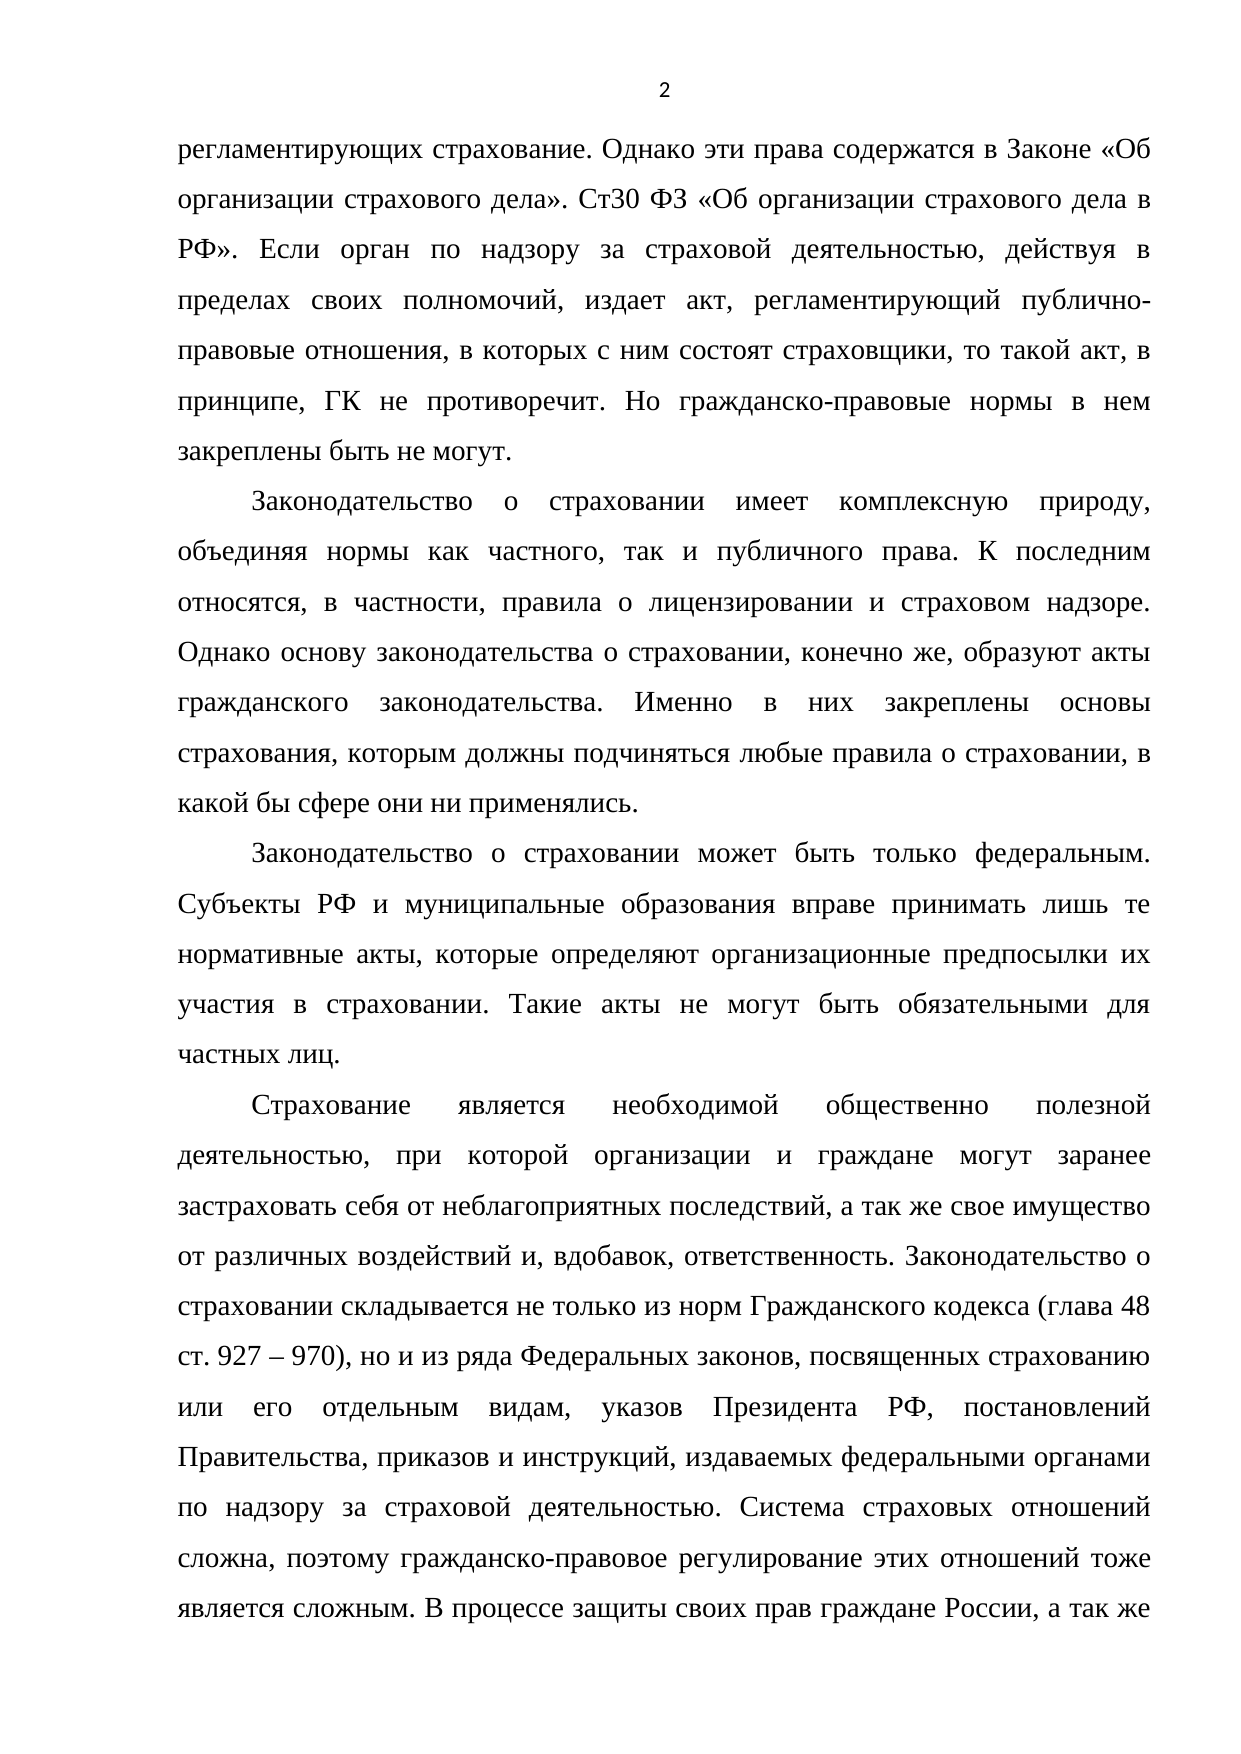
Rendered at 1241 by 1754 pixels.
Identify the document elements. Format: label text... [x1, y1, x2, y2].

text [177, 1087, 1152, 1624]
text Законодательство о страховании может быть только федеральным. Субъекты РФ и муниципальные образования вправе принимать лишь те нормативные акты, которые определяют организационные предпосылки их участия в страховании. Такие акты не могут быть обязательными для частных лиц. [177, 835, 1152, 1070]
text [177, 131, 1152, 466]
text Законодательство о страховании имеет комплексную природу, объединяя нормы как частного, так и публичного права. К последним относятся, в частности, правила о лицензировании и страховом надзоре. Однако основу законодательства о страховании, конечно же, образуют акты гражданского законодательства. Именно в них закреплены основы страхования, которым должны подчиняться любые правила о страховании, в какой бы сфере они ни применялись. [177, 483, 1152, 819]
